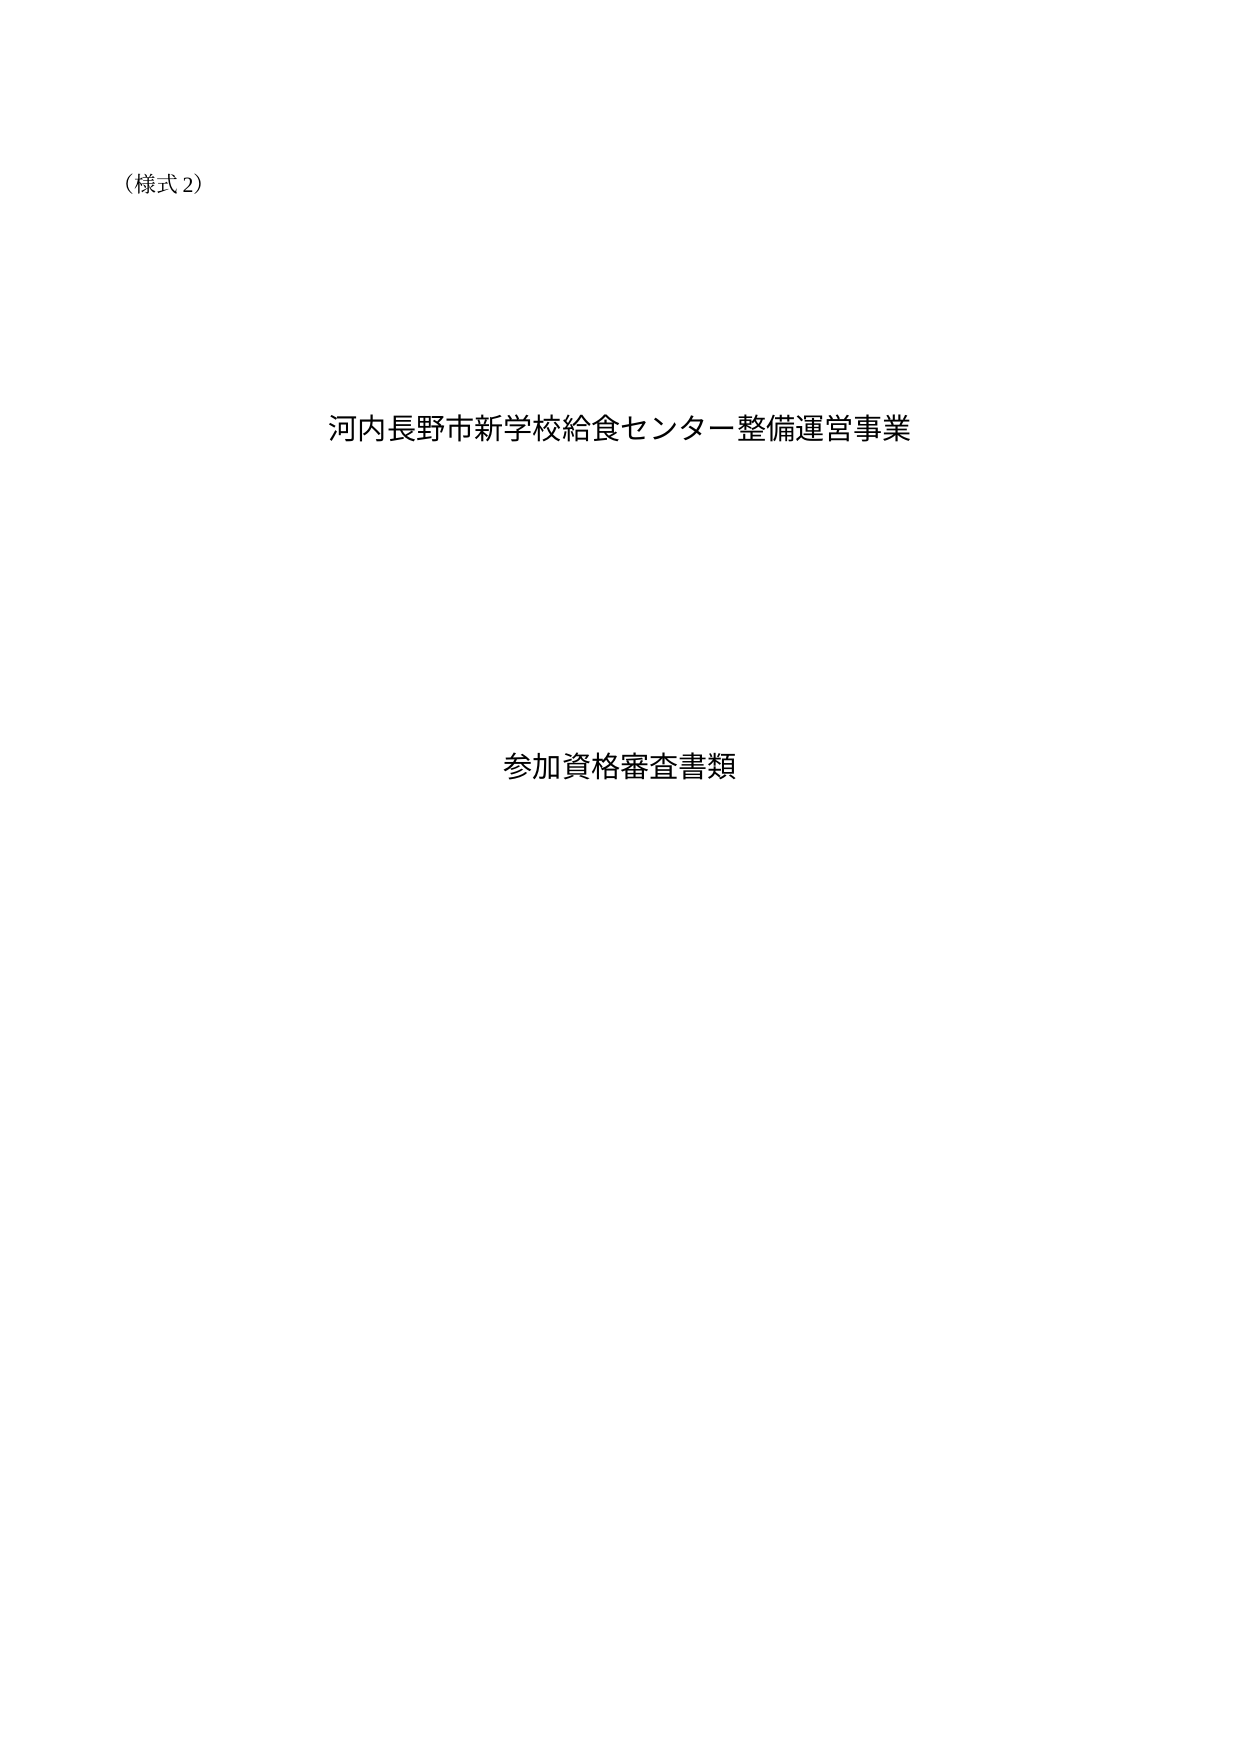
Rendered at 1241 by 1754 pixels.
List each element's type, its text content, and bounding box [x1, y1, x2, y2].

text 河内長野市新学校給食センター整備運営事業 [112, 389, 1128, 464]
text （様式2） [112, 164, 1128, 202]
text 参加資格審査書類 [112, 727, 1128, 802]
